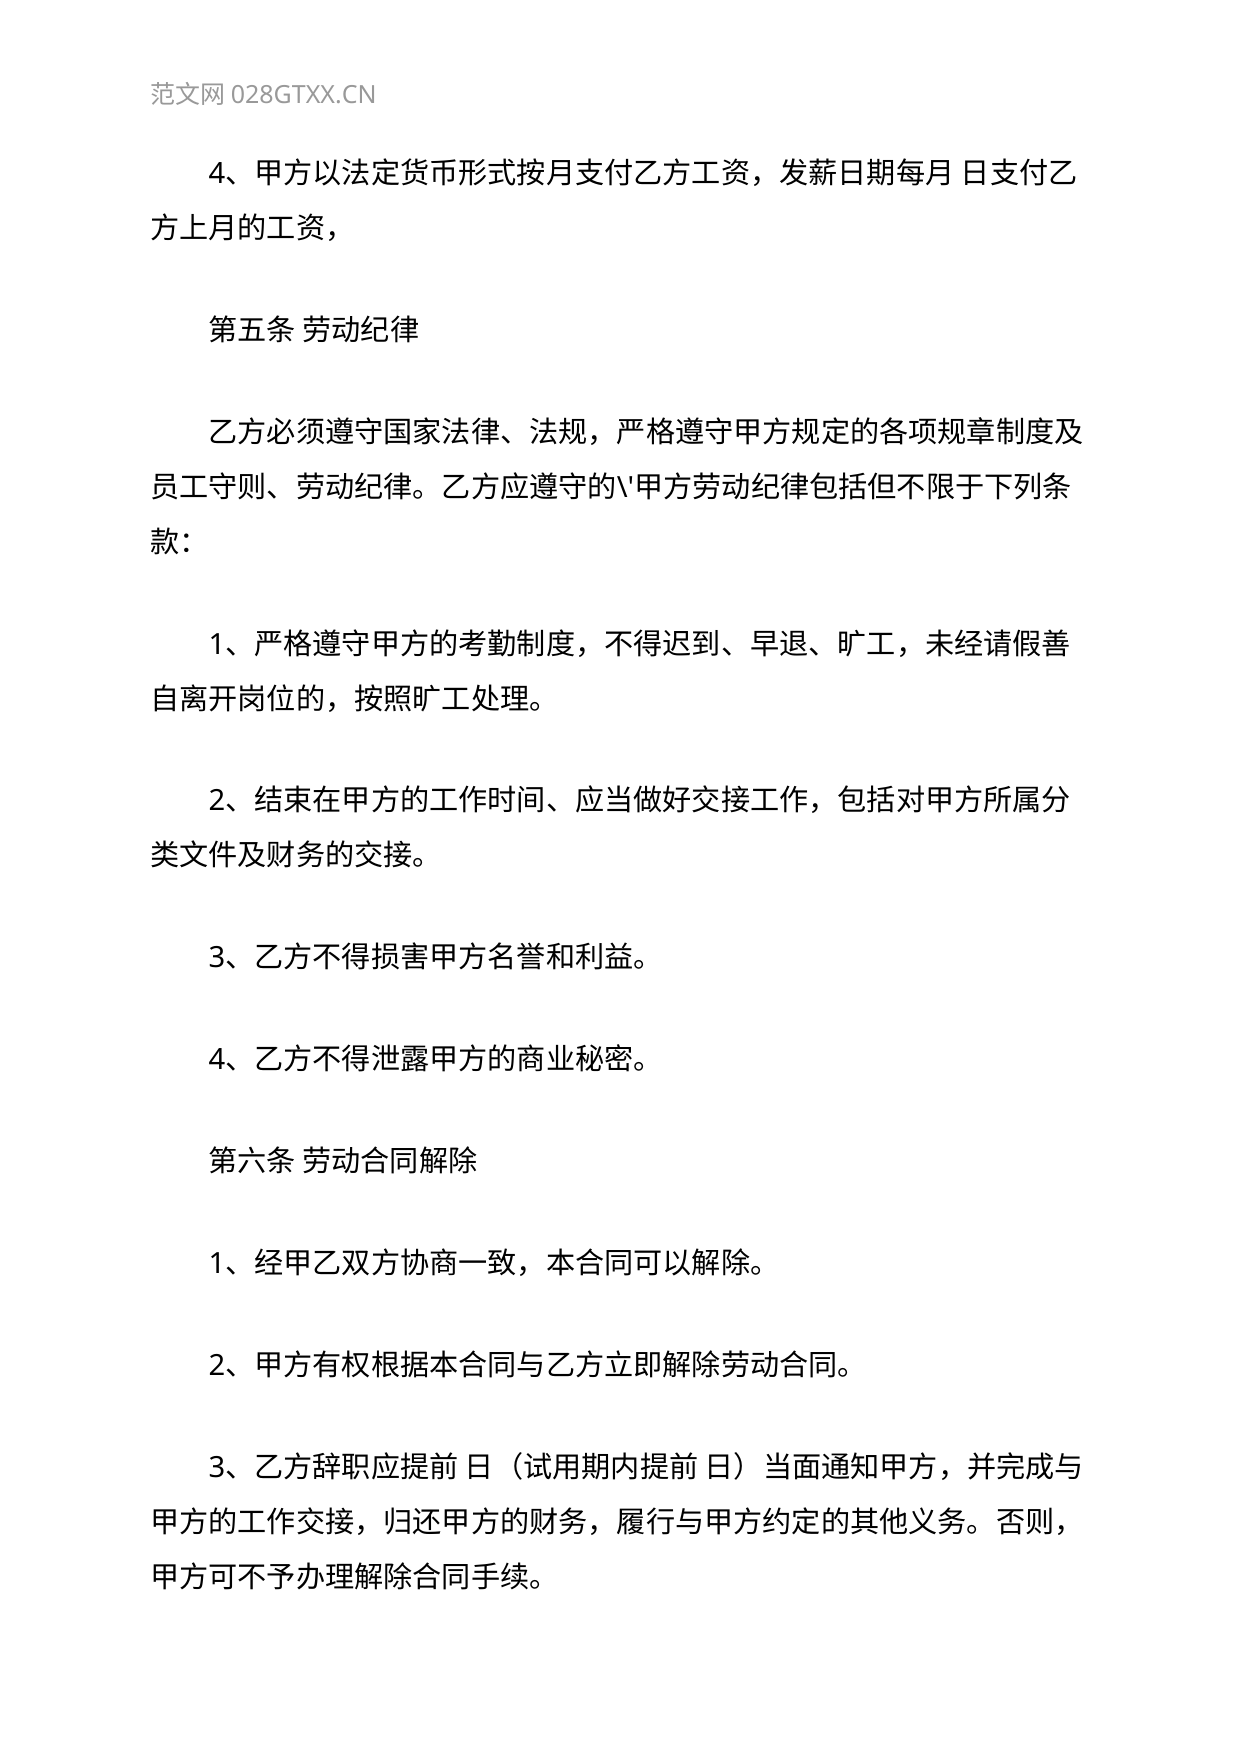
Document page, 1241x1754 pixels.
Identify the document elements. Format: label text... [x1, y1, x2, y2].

text 第五条 劳动纪律 [150, 307, 1090, 349]
text 2、结束在甲方的工作时间、应当做好交接工作，包括对甲方所属分类文件及财务的交接。 [150, 777, 1090, 874]
text 3、乙方不得损害甲方名誉和利益。 [150, 934, 1090, 976]
text 2、甲方有权根据本合同与乙方立即解除劳动合同。 [150, 1341, 1090, 1384]
text 第六条 劳动合同解除 [150, 1138, 1090, 1180]
text 乙方必须遵守国家法律、法规，严格遵守甲方规定的各项规章制度及员工守则、劳动纪律。乙方应遵守的\'甲方劳动纪律包括但不限于下列条款： [150, 408, 1090, 561]
text 1、经甲乙双方协商一致，本合同可以解除。 [150, 1239, 1090, 1282]
text 1、严格遵守甲方的考勤制度，不得迟到、早退、旷工，未经请假善自离开岗位的，按照旷工处理。 [150, 620, 1090, 717]
text 4、乙方不得泄露甲方的商业秘密。 [150, 1036, 1090, 1078]
text 3、乙方辞职应提前 日（试用期内提前 日）当面通知甲方，并完成与甲方的工作交接，归还甲方的财务，履行与甲方约定的其他义务。否则，甲方可不予办理解除合同手续。 [150, 1443, 1090, 1596]
text 4、甲方以法定货币形式按月支付乙方工资，发薪日期每月 日支付乙方上月的工资， [150, 150, 1090, 247]
